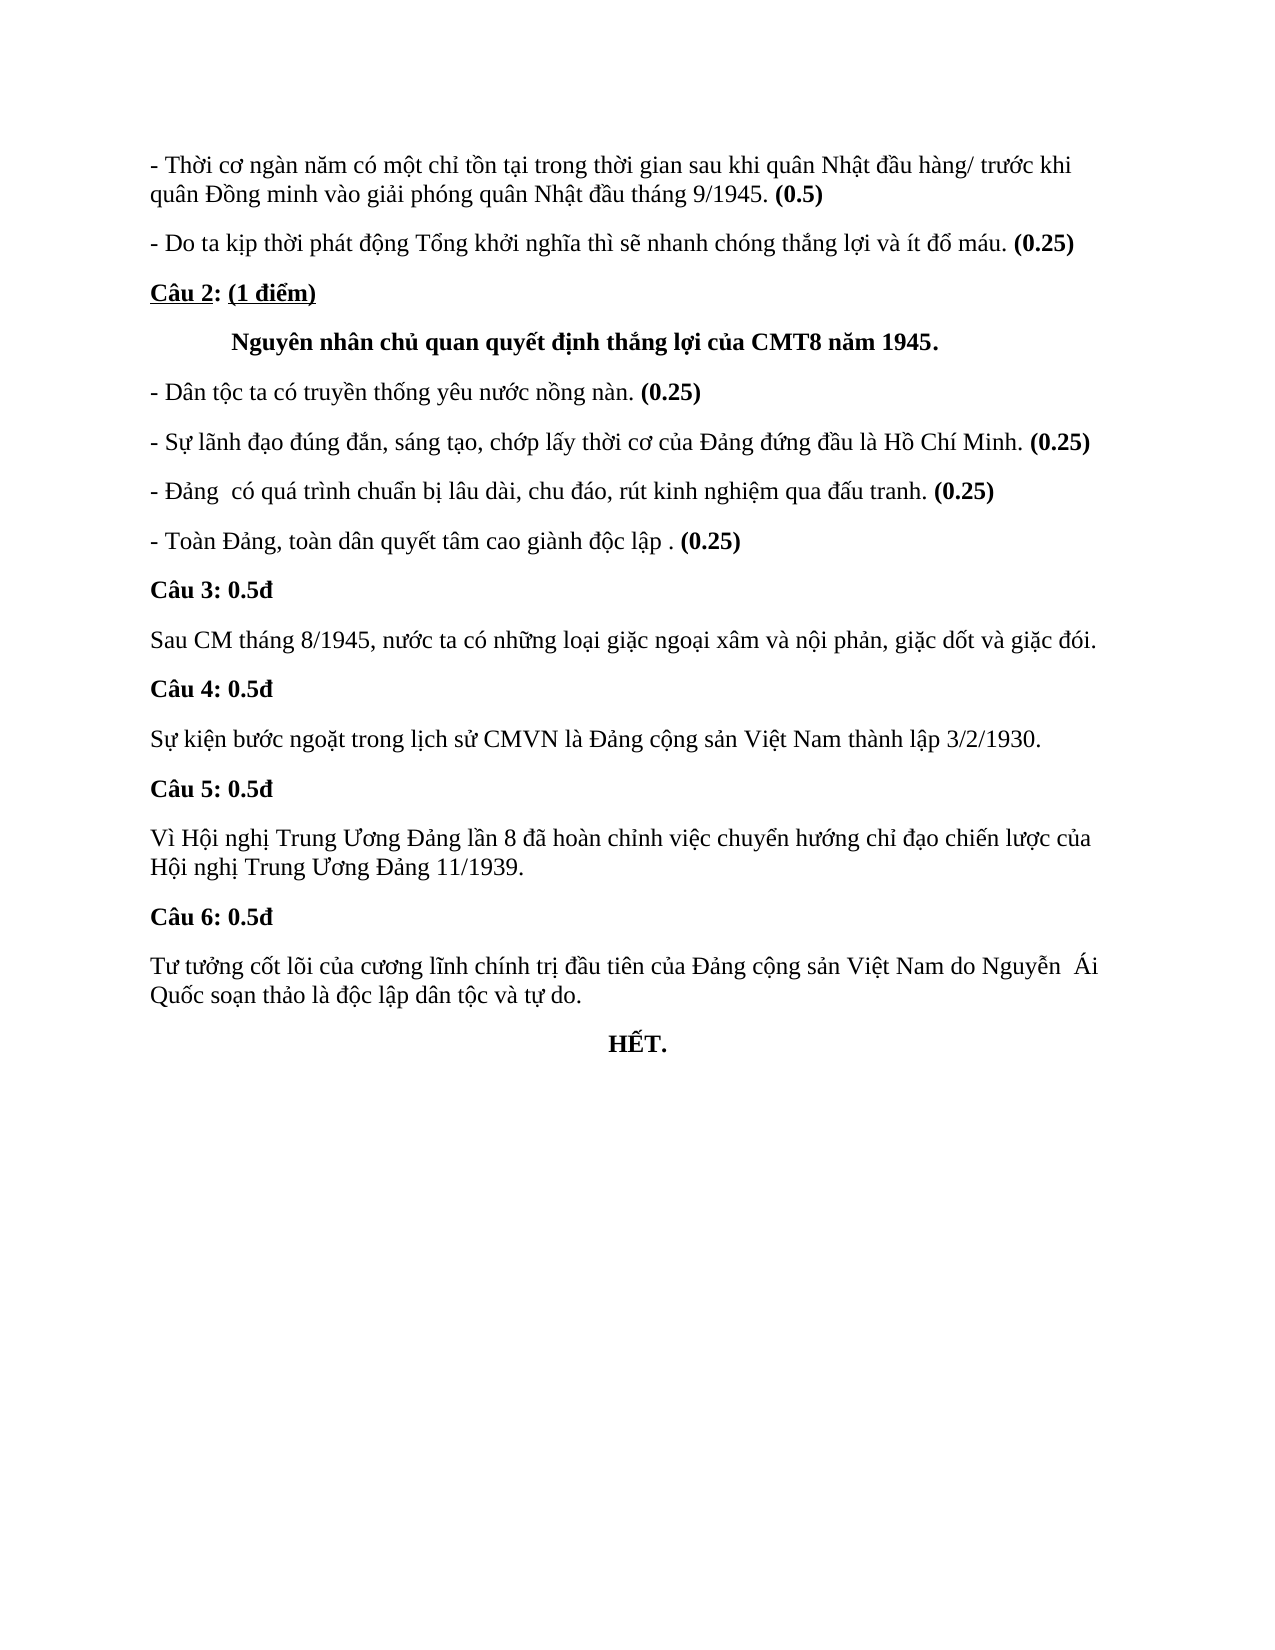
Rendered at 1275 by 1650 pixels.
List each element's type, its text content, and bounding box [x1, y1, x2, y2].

text Sự kiện bước ngoặt trong lịch sử CMVN là Đảng cộng sản Việt Nam thành lập 3/2/1930. [150, 724, 1125, 753]
text Câu 4: 0.5đ [150, 674, 1125, 703]
text Vì Hội nghị Trung Ương Đảng lần 8 đã hoàn chỉnh việc chuyển hướng chỉ đạo chiến lược của Hội nghị Trung Ương Đảng 11/1939. [150, 823, 1125, 881]
text - Đảng có quá trình chuẩn bị lâu dài, chu đáo, rút kinh nghiệm qua đấu tranh. (0.25) [150, 476, 1125, 505]
text Câu 6: 0.5đ [150, 902, 1125, 930]
text - Thời cơ ngàn năm có một chỉ tồn tại trong thời gian sau khi quân Nhật đầu hàng/ trước khi quân Đồng minh vào giải phóng quân Nhật đầu tháng 9/1945. (0.5) [150, 150, 1125, 207]
text Nguyên nhân chủ quan quyết định thắng lợi của CMT8 năm 1945. [150, 327, 1125, 356]
text - Toàn Đảng, toàn dân quyết tâm cao giành độc lập . (0.25) [150, 526, 1125, 554]
text HẾT. [150, 1029, 1125, 1058]
text Câu 2: (1 điểm) [150, 278, 1125, 307]
text Câu 3: 0.5đ [150, 575, 1125, 604]
text Sau CM tháng 8/1945, nước ta có những loại giặc ngoại xâm và nội phản, giặc dốt và giặc đói. [150, 625, 1189, 654]
text Tư tưởng cốt lõi của cương lĩnh chính trị đầu tiên của Đảng cộng sản Việt Nam do Nguyễn Ái Quốc soạn thảo là độc lập dân tộc và tự do. [150, 951, 1125, 1009]
text Câu 5: 0.5đ [150, 774, 1125, 802]
text - Dân tộc ta có truyền thống yêu nước nồng nàn. (0.25) [150, 377, 1125, 406]
text - Sự lãnh đạo đúng đắn, sáng tạo, chớp lấy thời cơ của Đảng đứng đầu là Hồ Chí Minh. (0.25) [150, 427, 1125, 455]
text - Do ta kịp thời phát động Tổng khởi nghĩa thì sẽ nhanh chóng thắng lợi và ít đổ máu. (0.25) [150, 228, 1125, 257]
